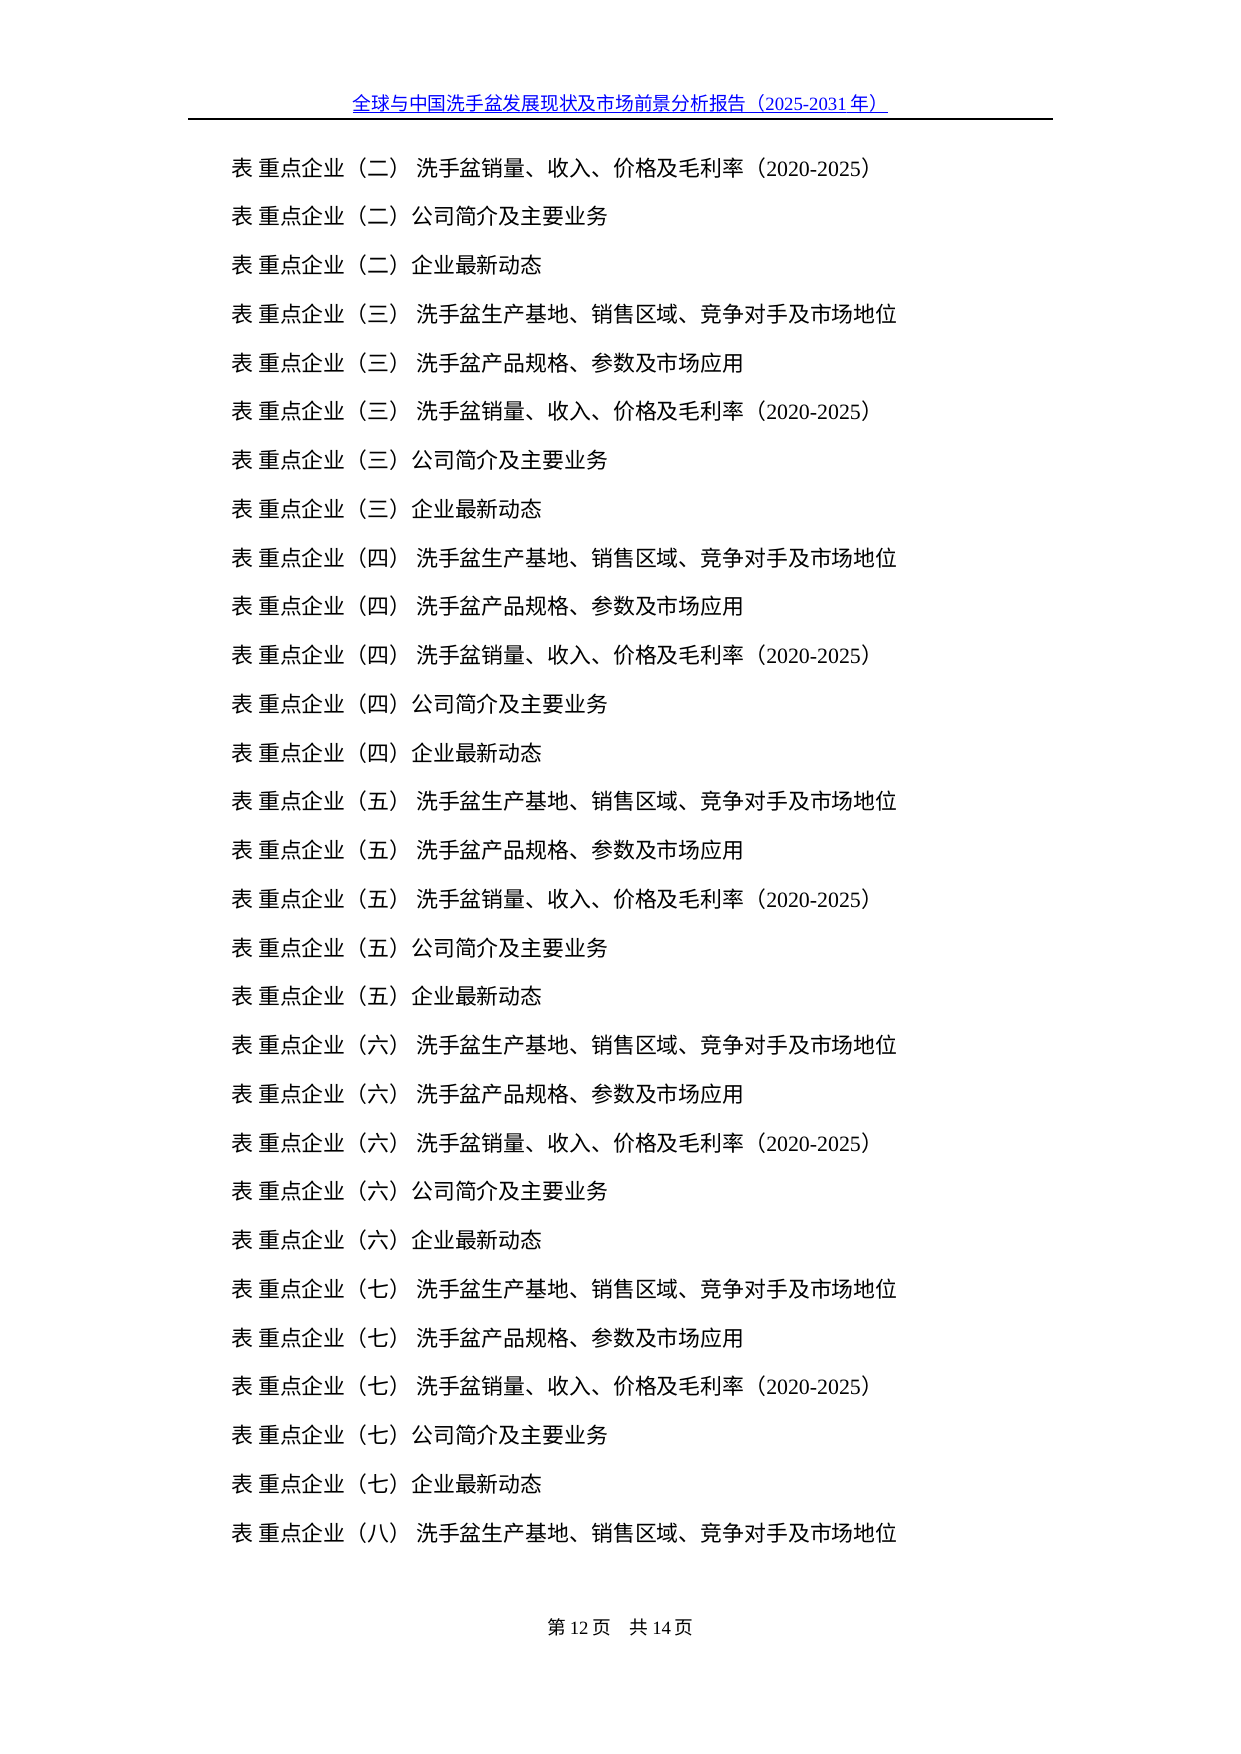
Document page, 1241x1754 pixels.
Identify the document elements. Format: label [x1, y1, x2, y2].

text [187, 150, 1053, 1548]
